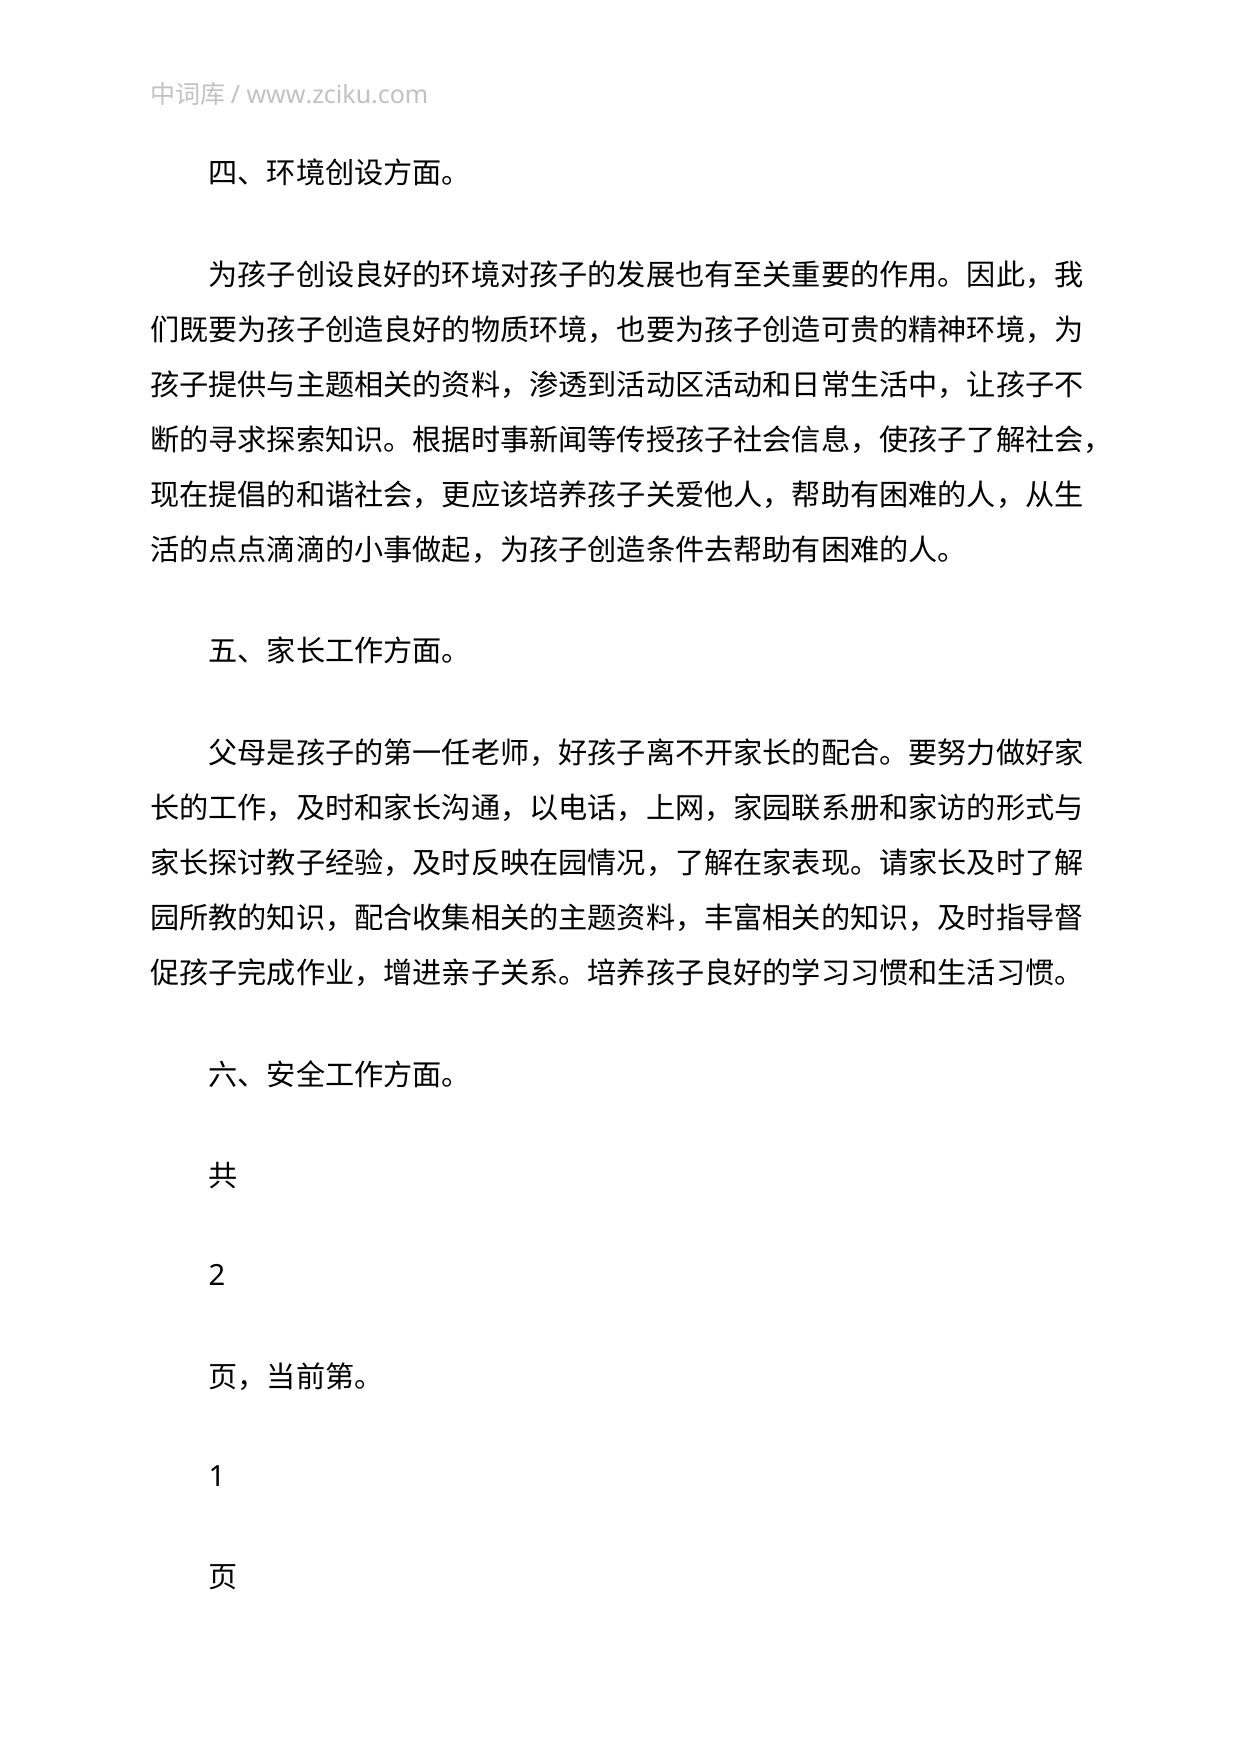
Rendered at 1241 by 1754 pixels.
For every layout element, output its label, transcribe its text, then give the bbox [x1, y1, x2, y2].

text 五、家长工作方面。 [150, 628, 1090, 670]
text 2 [150, 1255, 1090, 1294]
text 1 [150, 1455, 1090, 1494]
text 四、环境创设方面。 [150, 150, 1090, 192]
text 为孩子创设良好的环境对孩子的发展也有至关重要的作用。因此，我们既要为孩子创造良好的物质环境，也要为孩子创造可贵的精神环境，为孩子提供与主题相关的资料，渗透到活动区活动和日常生活中，让孩子不断的寻求探索知识。根据时事新闻等传授孩子社会信息，使孩子了解社会，现在提倡的和谐社会，更应该培养孩子关爱他人，帮助有困难的人，从生活的点点滴滴的小事做起，为孩子创造条件去帮助有困难的人。 [150, 252, 1090, 568]
text 页，当前第。 [150, 1353, 1090, 1395]
text 页 [150, 1553, 1090, 1596]
text 六、安全工作方面。 [150, 1051, 1090, 1093]
text 父母是孩子的第一任老师，好孩子离不开家长的配合。要努力做好家长的工作，及时和家长沟通，以电话，上网，家园联系册和家访的形式与家长探讨教子经验，及时反映在园情况，了解在家表现。请家长及时了解园所教的知识，配合收集相关的主题资料，丰富相关的知识，及时指导督促孩子完成作业，增进亲子关系。培养孩子良好的学习习惯和生活习惯。 [150, 730, 1090, 992]
text 共 [150, 1153, 1090, 1195]
